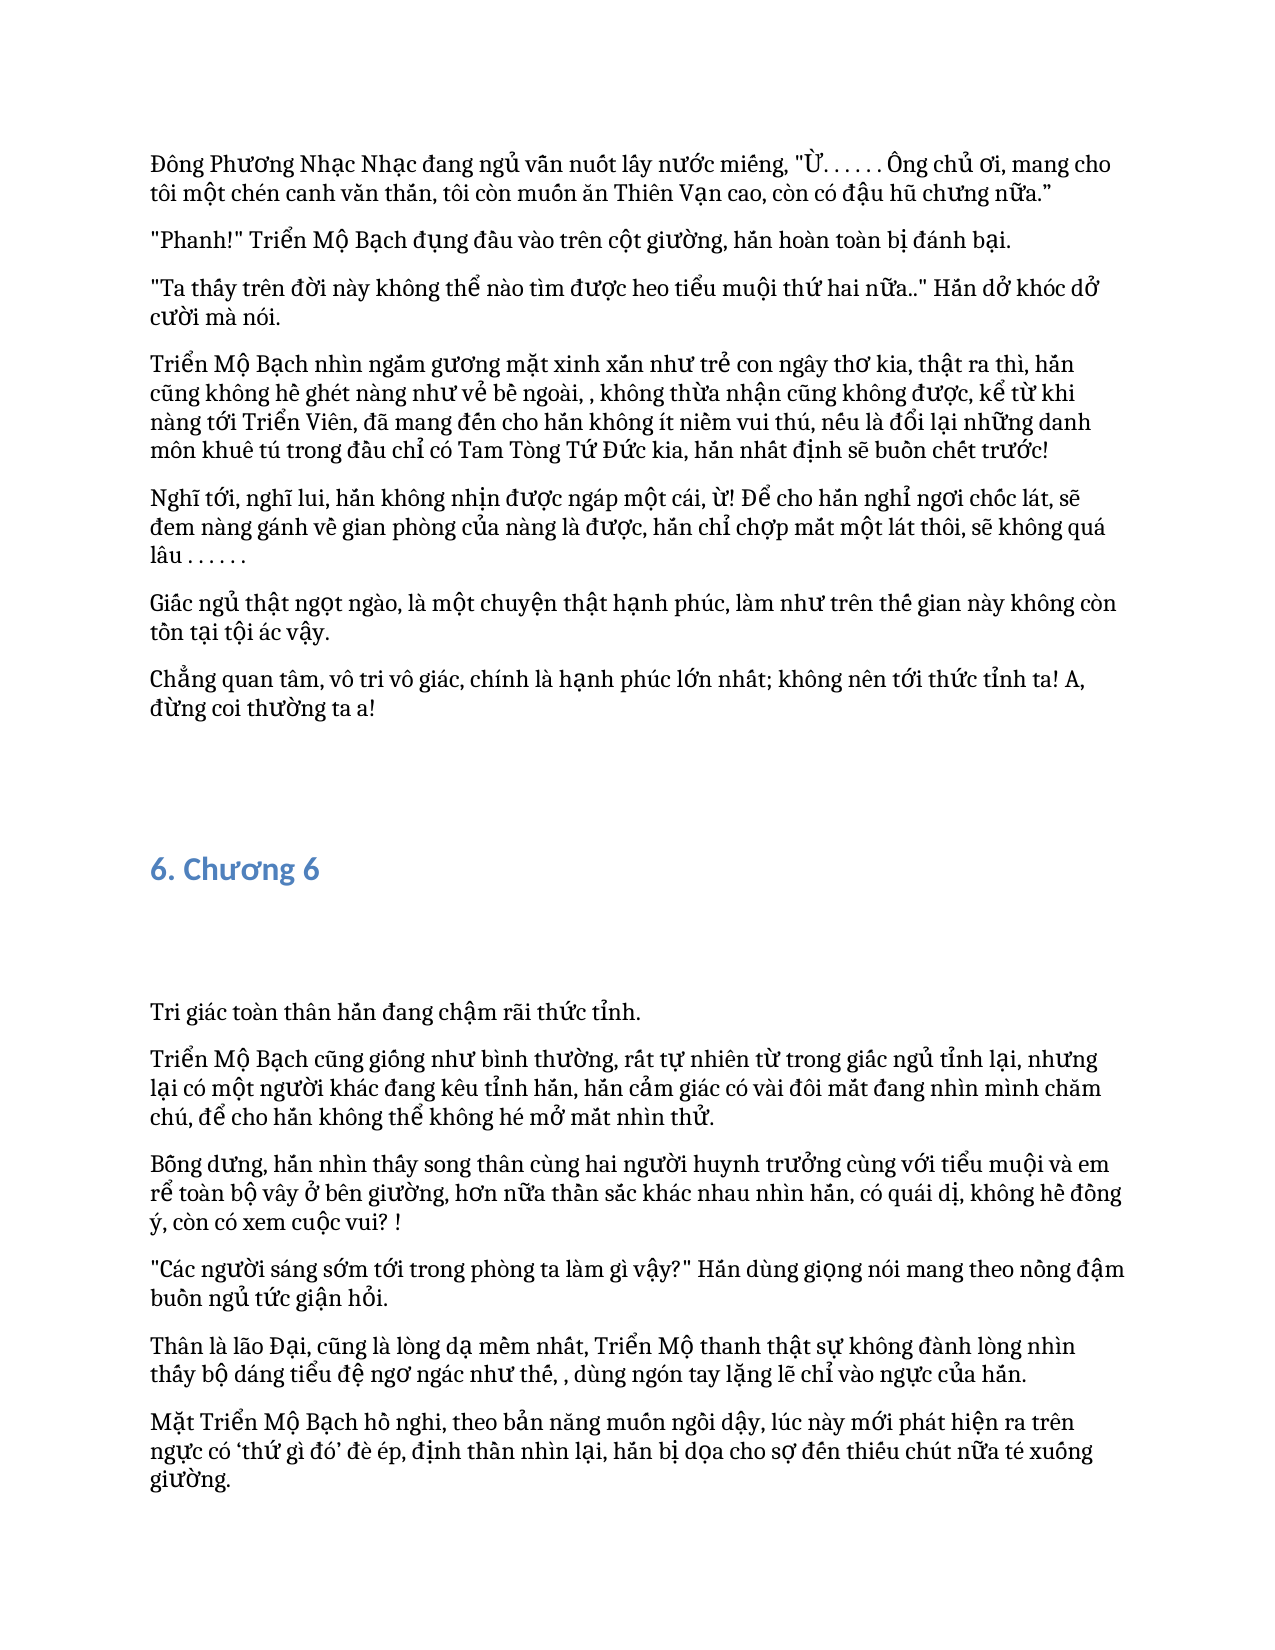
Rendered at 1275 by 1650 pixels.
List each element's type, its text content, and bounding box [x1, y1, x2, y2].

text Đông Phương Nhạc Nhạc đang ngủ vẫn nuốt lấy nước miếng, "Ừ. . . . . . Ông chủ ơi, mang cho tôi một chén canh vằn thắn, tôi còn muốn ăn Thiên Vạn cao, còn có đậu hũ chưng nữa.” [150, 150, 1125, 207]
text "Ta thấy trên đời này không thể nào tìm được heo tiểu muội thứ hai nữa.." Hắn dở khóc dở cười mà nói. [150, 274, 1125, 331]
text "Phanh!" Triển Mộ Bạch đụng đầu vào trên cột giường, hắn hoàn toàn bị đánh bại. [150, 226, 1125, 255]
text Chẳng quan tâm, vô tri vô giác, chính là hạnh phúc lớn nhất; không nên tới thức tỉnh ta! A, đừng coi thường ta a! [150, 665, 1125, 722]
text Thân là lão Đại, cũng là lòng dạ mềm nhất, Triển Mộ thanh thật sự không đành lòng nhìn thấy bộ dáng tiểu đệ ngơ ngác như thế, , dùng ngón tay lặng lẽ chỉ vào ngực của hắn. [150, 1332, 1125, 1389]
text Nghĩ tới, nghĩ lui, hắn không nhịn được ngáp một cái, ừ! Để cho hắn nghỉ ngơi chốc lát, sẽ đem nàng gánh về gian phòng của nàng là được, hắn chỉ chợp mắt một lát thôi, sẽ không quá lâu . . . . . . [150, 484, 1125, 570]
text Tri giác toàn thân hắn đang chậm rãi thức tỉnh. [150, 998, 1125, 1027]
text Bỗng dưng, hắn nhìn thấy song thân cùng hai người huynh trưởng cùng với tiểu muội và em rể toàn bộ vây ở bên giường, hơn nữa thần sắc khác nhau nhìn hắn, có quái dị, không hề đồng ý, còn có xem cuộc vui? ! [150, 1150, 1125, 1237]
text Triển Mộ Bạch nhìn ngắm gương mặt xinh xắn như trẻ con ngây thơ kia, thật ra thì, hắn cũng không hề ghét nàng như vẻ bề ngoài, , không thừa nhận cũng không được, kể từ khi nàng tới Triển Viên, đã mang đến cho hắn không ít niềm vui thú, nếu là đổi lại những danh môn khuê tú trong đầu chỉ có Tam Tòng Tứ Đức kia, hắn nhất định sẽ buồn chết trước! [150, 350, 1125, 465]
text Triển Mộ Bạch cũng giống như bình thường, rất tự nhiên từ trong giấc ngủ tỉnh lại, nhưng lại có một người khác đang kêu tỉnh hắn, hắn cảm giác có vài đôi mắt đang nhìn mình chăm chú, để cho hắn không thể không hé mở mắt nhìn thử. [150, 1045, 1125, 1132]
subtitle 6. Chương 6 [150, 848, 1125, 889]
text Mặt Triển Mộ Bạch hồ nghi, theo bản năng muốn ngồi dậy, lúc này mới phát hiện ra trên ngực có ‘thứ gì đó’ đè ép, định thần nhìn lại, hắn bị dọa cho sợ đến thiếu chút nữa té xuống giường. [150, 1408, 1125, 1494]
text "Các người sáng sớm tới trong phòng ta làm gì vậy?" Hắn dùng giọng nói mang theo nồng đậm buồn ngủ tức giận hỏi. [150, 1255, 1125, 1313]
text Giấc ngủ thật ngọt ngào, là một chuyện thật hạnh phúc, làm như trên thế gian này không còn tồn tại tội ác vậy. [150, 589, 1125, 646]
